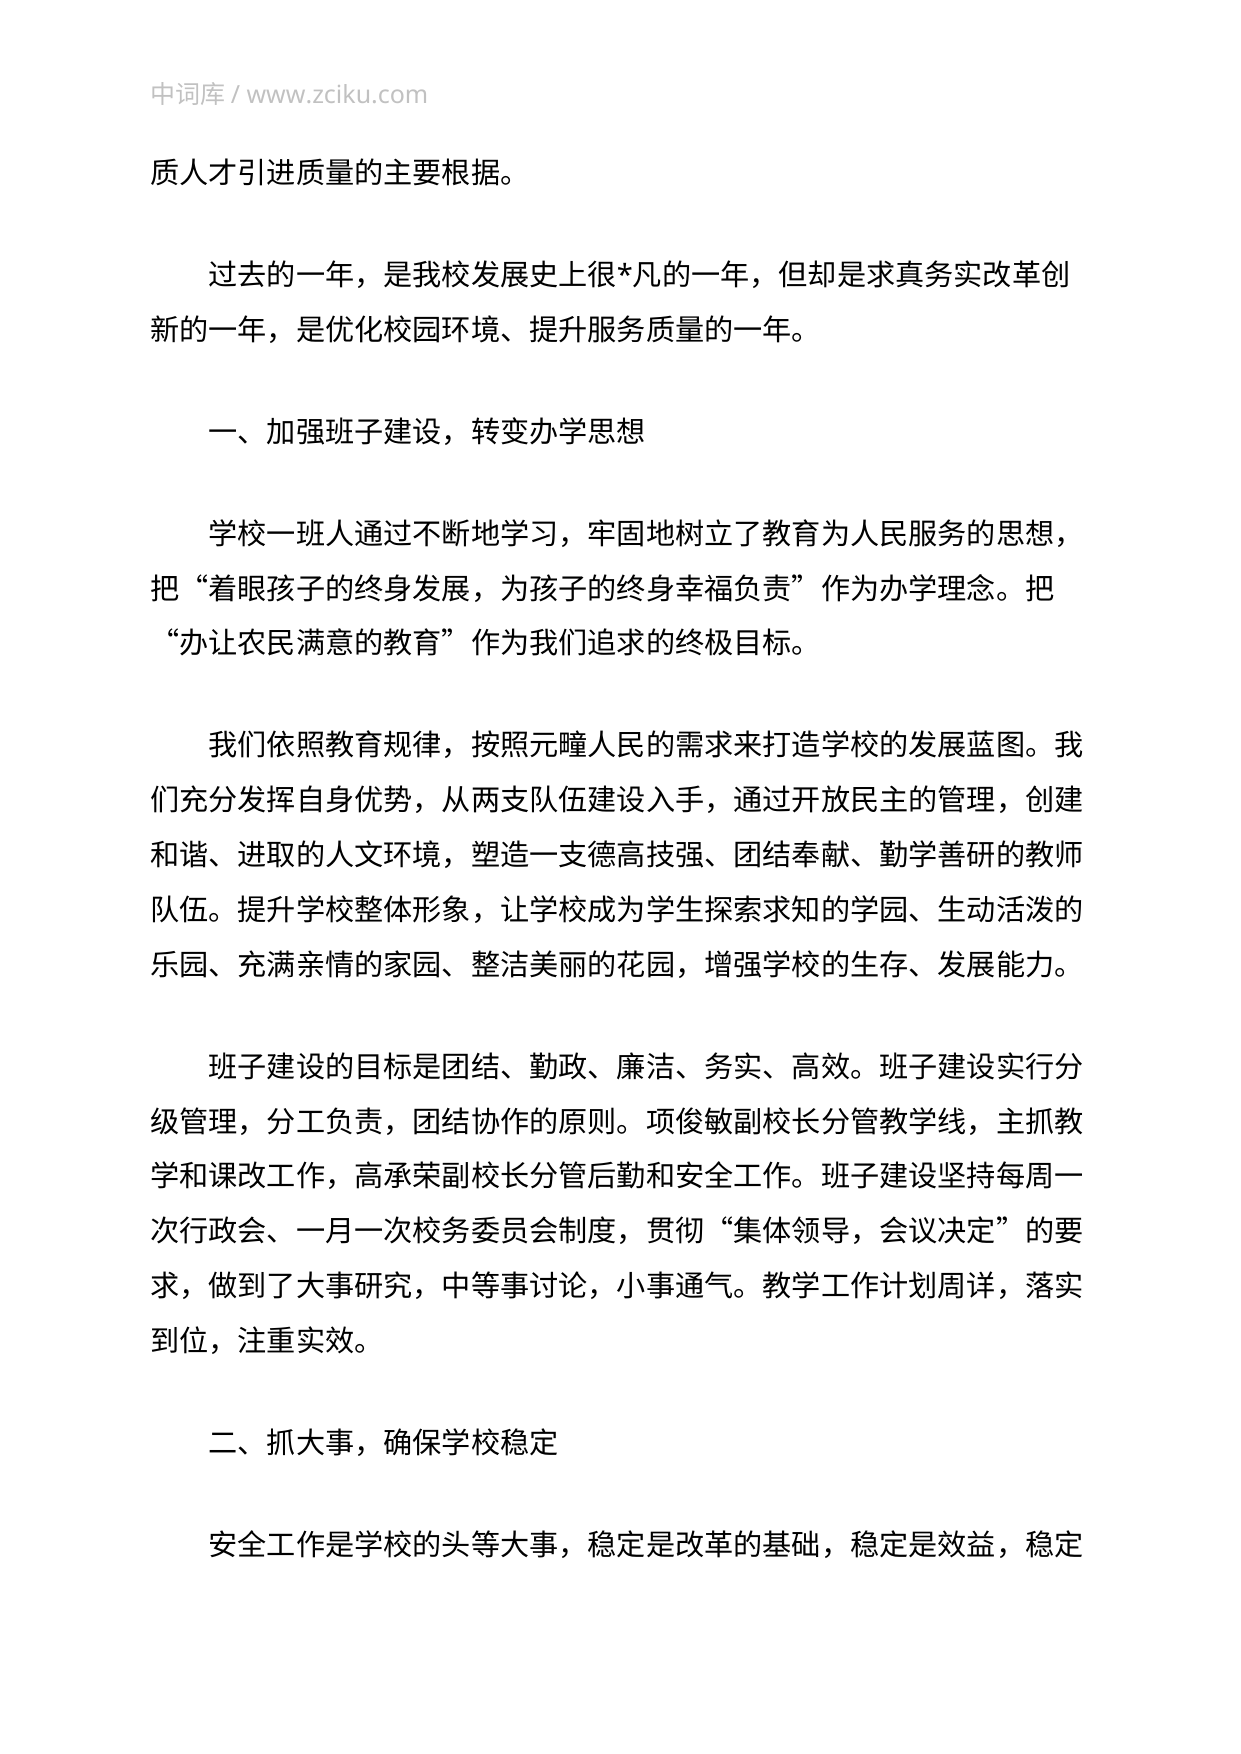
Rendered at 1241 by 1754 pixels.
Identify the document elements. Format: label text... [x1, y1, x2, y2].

text 一、加强班子建设，转变办学思想 [150, 408, 1090, 451]
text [150, 1521, 1090, 1563]
text 过去的一年，是我校发展史上很*凡的一年，但却是求真务实改革创新的一年，是优化校园环境、提升服务质量的一年。 [150, 252, 1090, 349]
text 班子建设的目标是团结、勤政、廉洁、务实、高效。班子建设实行分级管理，分工负责，团结协作的原则。项俊敏副校长分管教学线，主抓教学和课改工作，高承荣副校长分管后勤和安全工作。班子建设坚持每周一次行政会、一月一次校务委员会制度，贯彻“集体领导，会议决定”的要求，做到了大事研究，中等事讨论，小事通气。教学工作计划周详，落实到位，注重实效。 [150, 1043, 1090, 1360]
text 我们依照教育规律，按照元疃人民的需求来打造学校的发展蓝图。我们充分发挥自身优势，从两支队伍建设入手，通过开放民主的管理，创建和谐、进取的人文环境，塑造一支德高技强、团结奉献、勤学善研的教师队伍。提升学校整体形象，让学校成为学生探索求知的学园、生动活泼的乐园、充满亲情的家园、整洁美丽的花园，增强学校的生存、发展能力。 [150, 722, 1090, 984]
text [150, 150, 1090, 192]
text 学校一班人通过不断地学习，牢固地树立了教育为人民服务的思想，把“着眼孩子的终身发展，为孩子的终身幸福负责”作为办学理念。把“办让农民满意的教育”作为我们追求的终极目标。 [150, 510, 1090, 662]
text 二、抓大事，确保学校稳定 [150, 1419, 1090, 1462]
